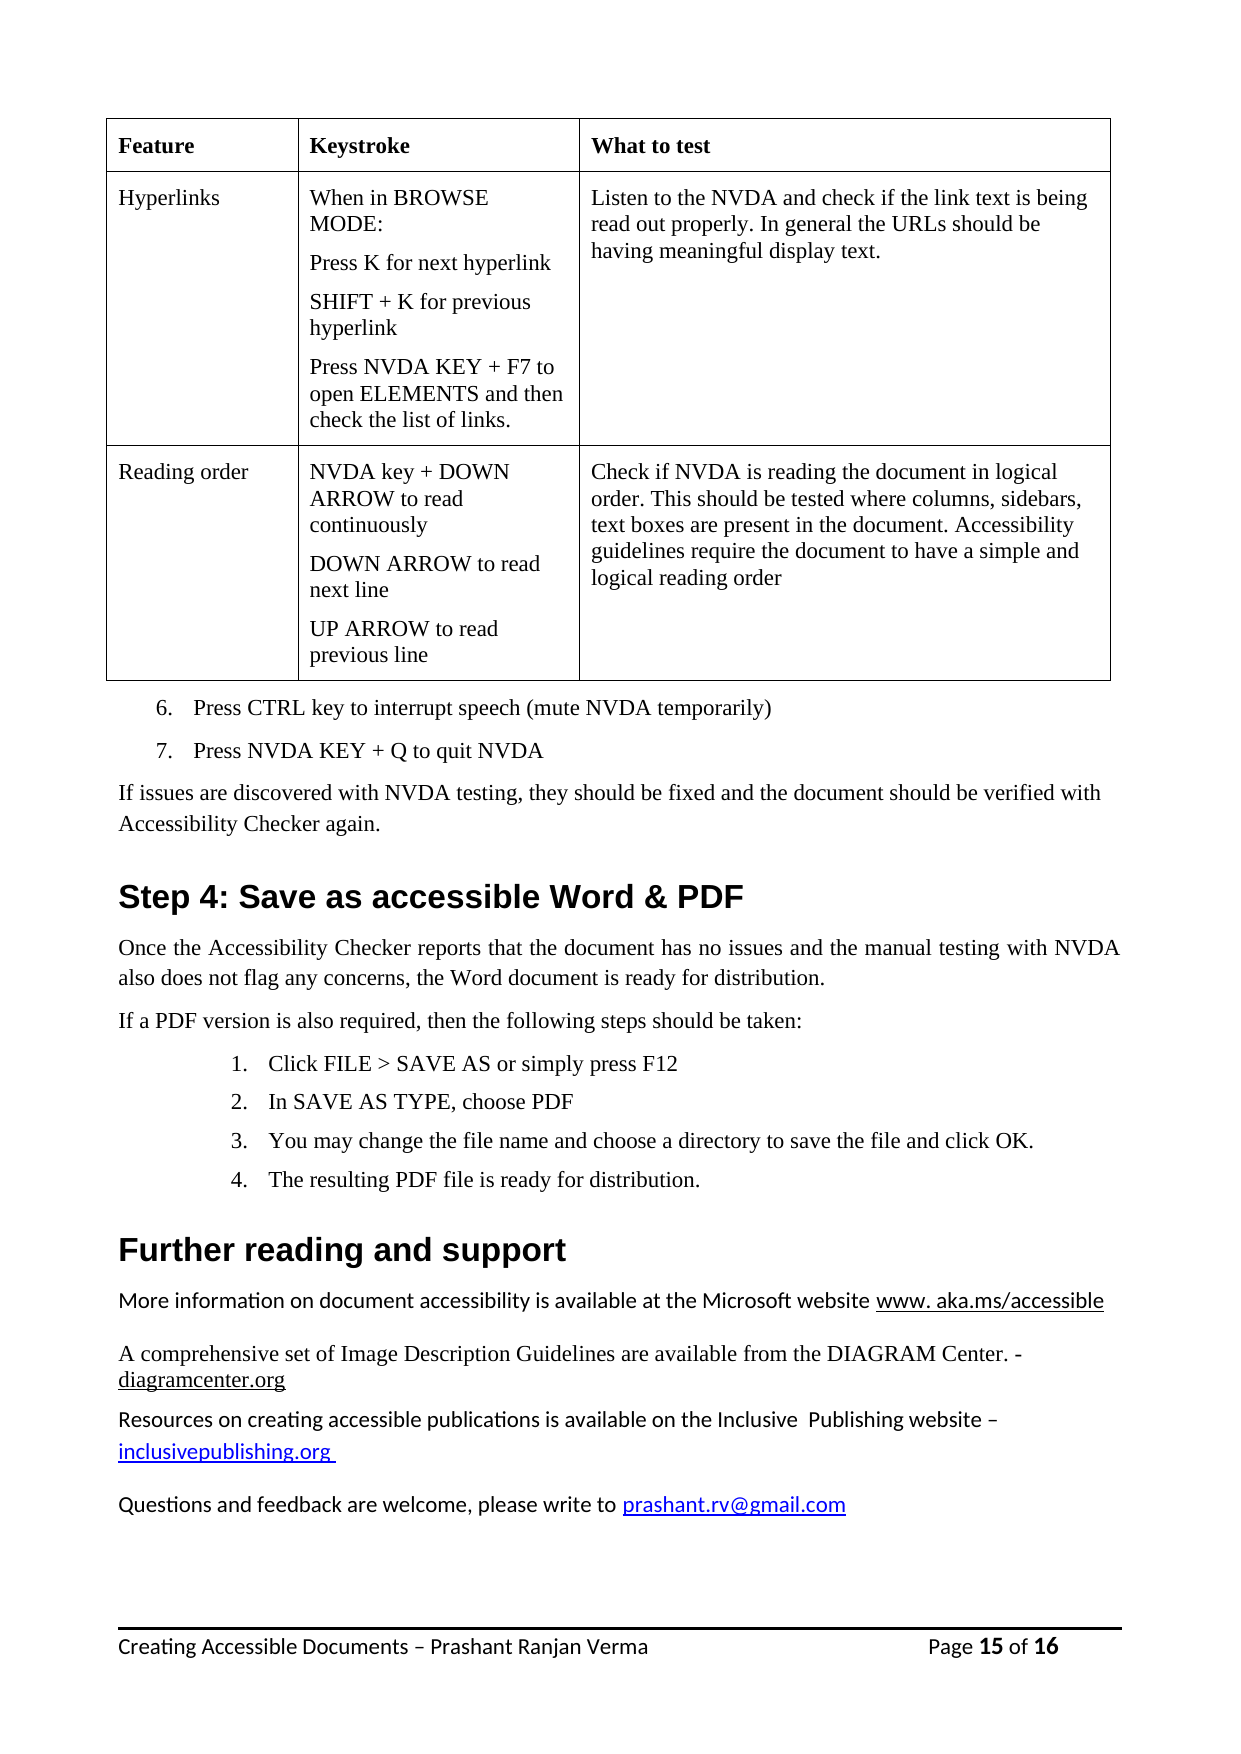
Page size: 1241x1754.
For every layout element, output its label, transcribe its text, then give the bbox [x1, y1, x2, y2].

text More information on document accessibility is available at the Microsoft website www. aka.ms/accessible [118, 1287, 1122, 1315]
text A comprehensive set of Image Description Guidelines are available from the DIAGRAM Center. - diagramcenter.org [118, 1340, 1122, 1392]
table_cell Hyperlinks [107, 172, 298, 445]
list You may change the file name and choose a directory to save the file and click OK. [231, 1127, 1122, 1154]
table_cell Check if NVDA is reading the document in logical order. This should be tested where columns, sidebars, text boxes are present in the document. Accessibility guidelines require the document to have a simple and logical reading order [580, 446, 1110, 680]
table_header What to test [580, 119, 1110, 171]
text If issues are discovered with NVDA testing, they should be fixed and the document should be verified with Accessibility Checker again. [118, 779, 1122, 836]
table_cell Reading order [107, 446, 298, 680]
text Questions and feedback are welcome, please write to prashant.rv@gmail.com [118, 1490, 1122, 1518]
list Click FILE > SAVE AS or simply press F12 [231, 1049, 1122, 1076]
list Press CTRL key to interrupt speech (mute NVDA temporarily) [156, 694, 1122, 720]
table_cell NVDA key + DOWN ARROW to read continuously DOWN ARROW to read next line UP ARROW to read previous line [299, 446, 579, 680]
list In SAVE AS TYPE, choose PDF [231, 1088, 1122, 1115]
list The resulting PDF file is ready for distribution. [231, 1166, 1122, 1192]
table_header Keystroke [299, 119, 579, 171]
text If a PDF version is also required, then the following steps should be taken: [118, 1007, 1122, 1033]
subtitle Step 4: Save as accessible Word & PDF [118, 877, 1122, 916]
text Resources on creating accessible publications is available on the Inclusive Publishing website – inclusivepublishing.org [118, 1405, 1122, 1465]
text Once the Accessibility Checker reports that the document has no issues and the manual testing with NVDA also does not flag any concerns, the Word document is ready for distribution. [118, 934, 1122, 991]
subtitle Further reading and support [118, 1230, 1122, 1268]
table_cell When in BROWSE MODE: Press K for next hyperlink SHIFT + K for previous hyperlink Press NVDA KEY + F7 to open ELEMENTS and then check the list of links. [299, 172, 579, 445]
table_cell Listen to the NVDA and check if the link text is being read out properly. In general the URLs should be having meaningful display text. [580, 172, 1110, 445]
list Press NVDA KEY + Q to quit NVDA [156, 737, 1122, 763]
table_header Feature [107, 119, 298, 171]
